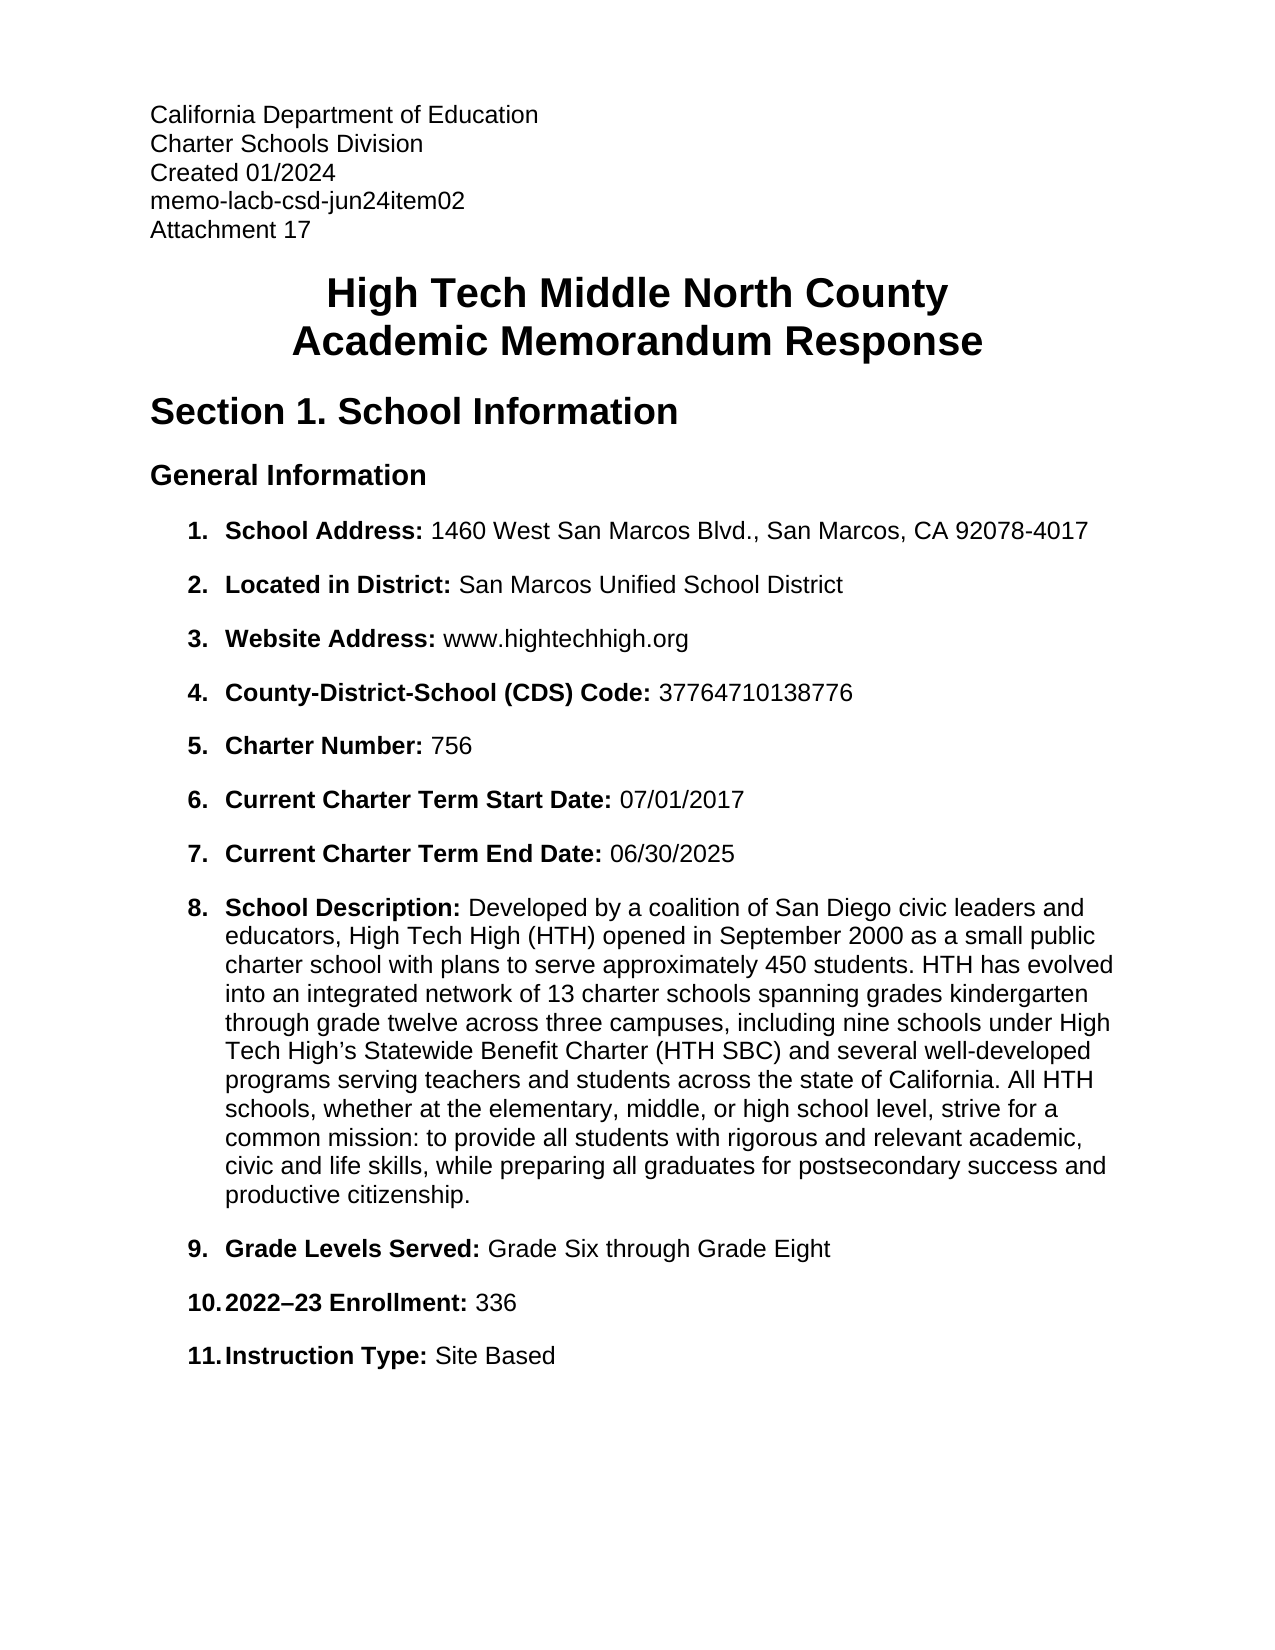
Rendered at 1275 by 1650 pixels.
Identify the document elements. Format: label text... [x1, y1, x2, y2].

list Charter Number: 756 [187, 731, 1125, 760]
subtitle General Information [150, 458, 1125, 491]
list School Description: Developed by a coalition of San Diego civic leaders and educators, High Tech High (HTH) opened in September 2000 as a small public charter school with plans to serve approximately 450 students. HTH has evolved into an integrated network of 13 charter schools spanning grades kindergarten through grade twelve across three campuses, including nine schools under High Tech High’s Statewide Benefit Charter (HTH SBC) and several well-developed programs serving teachers and students across the state of California. All HTH schools, whether at the elementary, middle, or high school level, strive for a common mission: to provide all students with rigorous and relevant academic, civic and life skills, while preparing all graduates for postsecondary success and productive citizenship. [187, 892, 1125, 1209]
list Website Address: www.hightechhigh.org [187, 624, 1125, 652]
list Located in District: San Marcos Unified School District [187, 570, 1125, 599]
subtitle High Tech Middle North County Academic Memorandum Response [150, 269, 1125, 364]
list Grade Levels Served: Grade Six through Grade Eight [187, 1234, 1125, 1262]
list County-District-School (CDS) Code: 37764710138776 [187, 677, 1125, 706]
list 2022–23 Enrollment: 336 [187, 1287, 1125, 1316]
subtitle Section 1. School Information [150, 389, 1125, 433]
list Current Charter Term End Date: 06/30/2025 [187, 839, 1125, 867]
list School Address: 1460 West San Marcos Blvd., San Marcos, CA 92078-4017 [187, 516, 1125, 545]
list Current Charter Term Start Date: 07/01/2017 [187, 785, 1125, 814]
text California Department of Education Charter Schools Division Created 01/2024 memo-lacb-csd-jun24item02 Attachment 17 [150, 100, 1125, 244]
list Instruction Type: Site Based [187, 1341, 1125, 1370]
